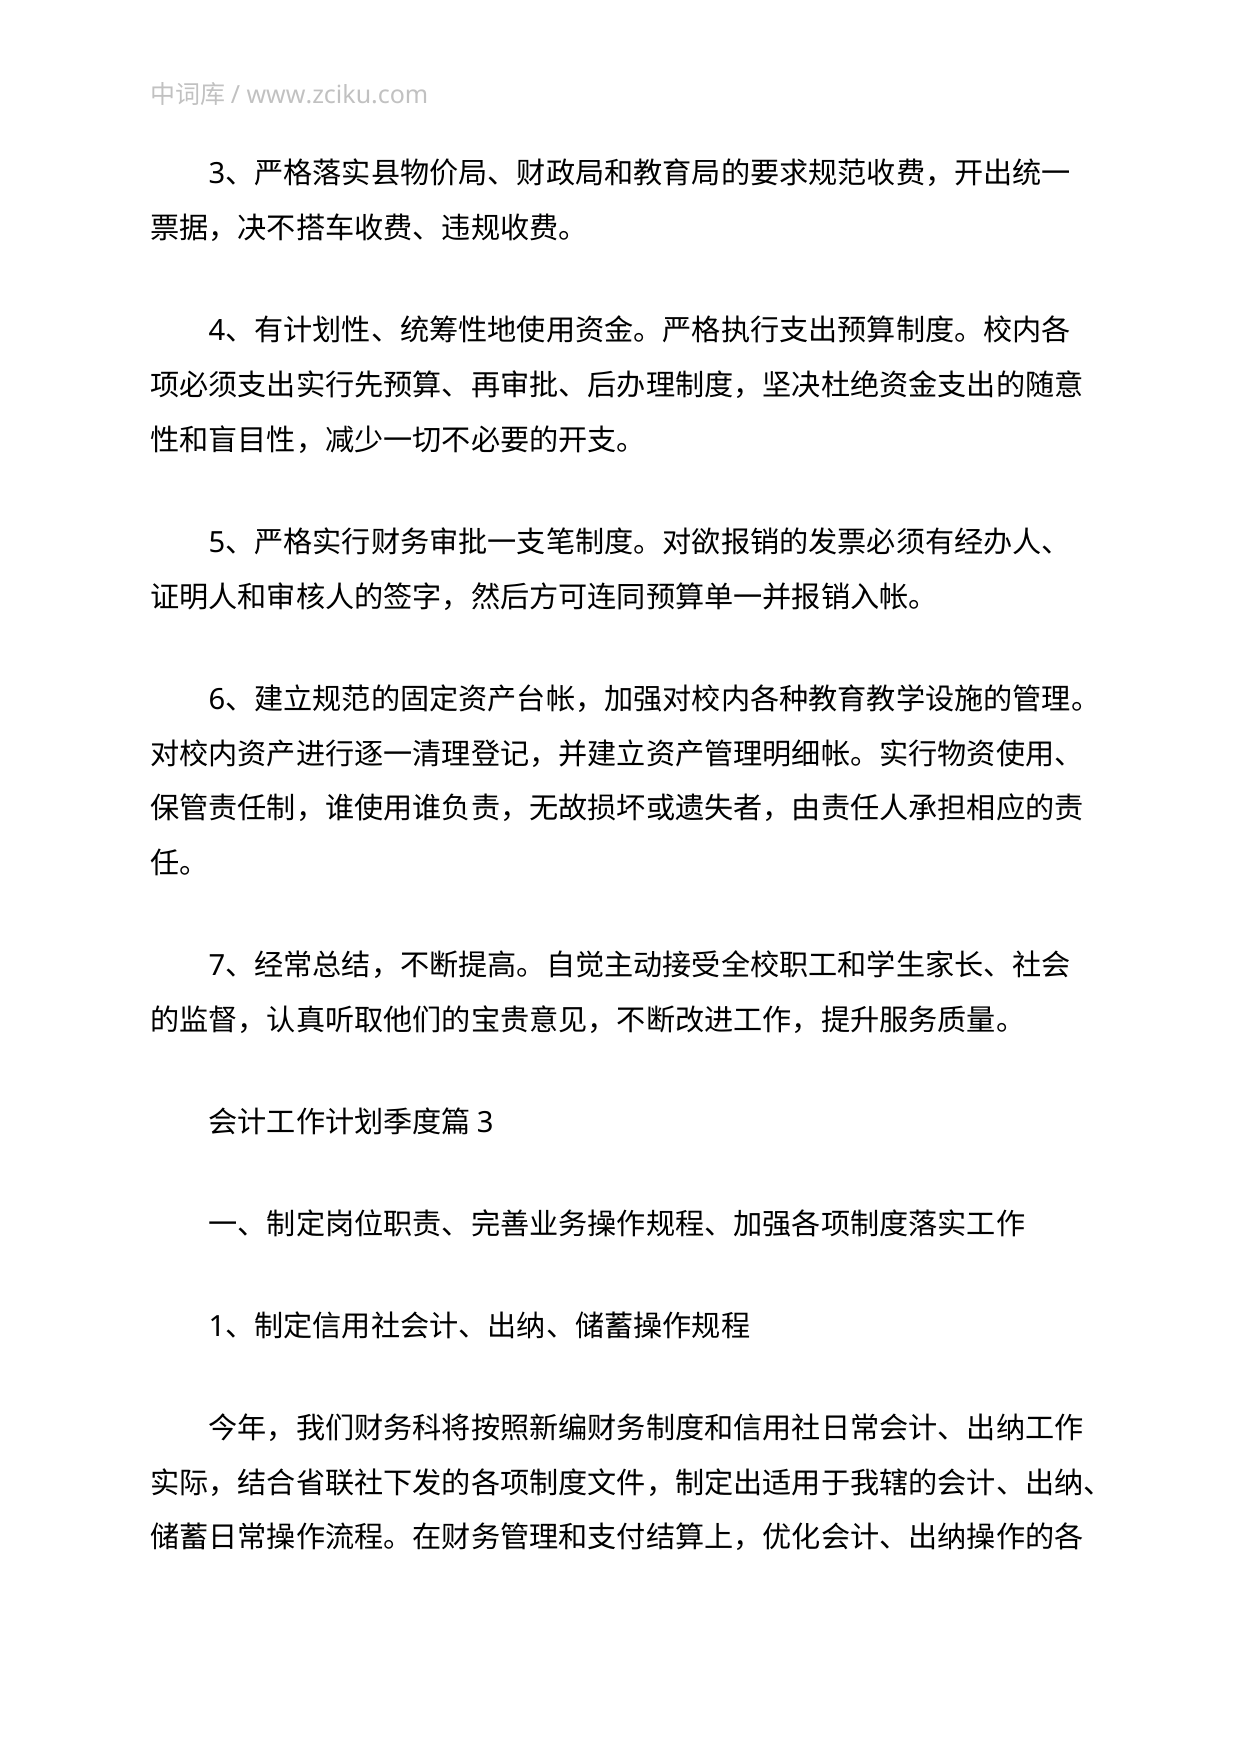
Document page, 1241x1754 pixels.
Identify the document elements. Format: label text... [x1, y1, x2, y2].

text 4、有计划性、统筹性地使用资金。严格执行支出预算制度。校内各项必须支出实行先预算、再审批、后办理制度，坚决杜绝资金支出的随意性和盲目性，减少一切不必要的开支。 [150, 307, 1090, 459]
text 5、严格实行财务审批一支笔制度。对欲报销的发票必须有经办人、证明人和审核人的签字，然后方可连同预算单一并报销入帐。 [150, 518, 1090, 616]
text 1、制定信用社会计、出纳、储蓄操作规程 [150, 1302, 1090, 1345]
text 一、制定岗位职责、完善业务操作规程、加强各项制度落实工作 [150, 1201, 1090, 1243]
text 会计工作计划季度篇3 [150, 1098, 1090, 1141]
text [150, 1404, 1090, 1556]
text 7、经常总结，不断提高。自觉主动接受全校职工和学生家长、社会的监督，认真听取他们的宝贵意见，不断改进工作，提升服务质量。 [150, 942, 1090, 1039]
text 6、建立规范的固定资产台帐，加强对校内各种教育教学设施的管理。对校内资产进行逐一清理登记，并建立资产管理明细帐。实行物资使用、保管责任制，谁使用谁负责，无故损坏或遗失者，由责任人承担相应的责任。 [150, 675, 1090, 882]
text 3、严格落实县物价局、财政局和教育局的要求规范收费，开出统一票据，决不搭车收费、违规收费。 [150, 150, 1090, 247]
